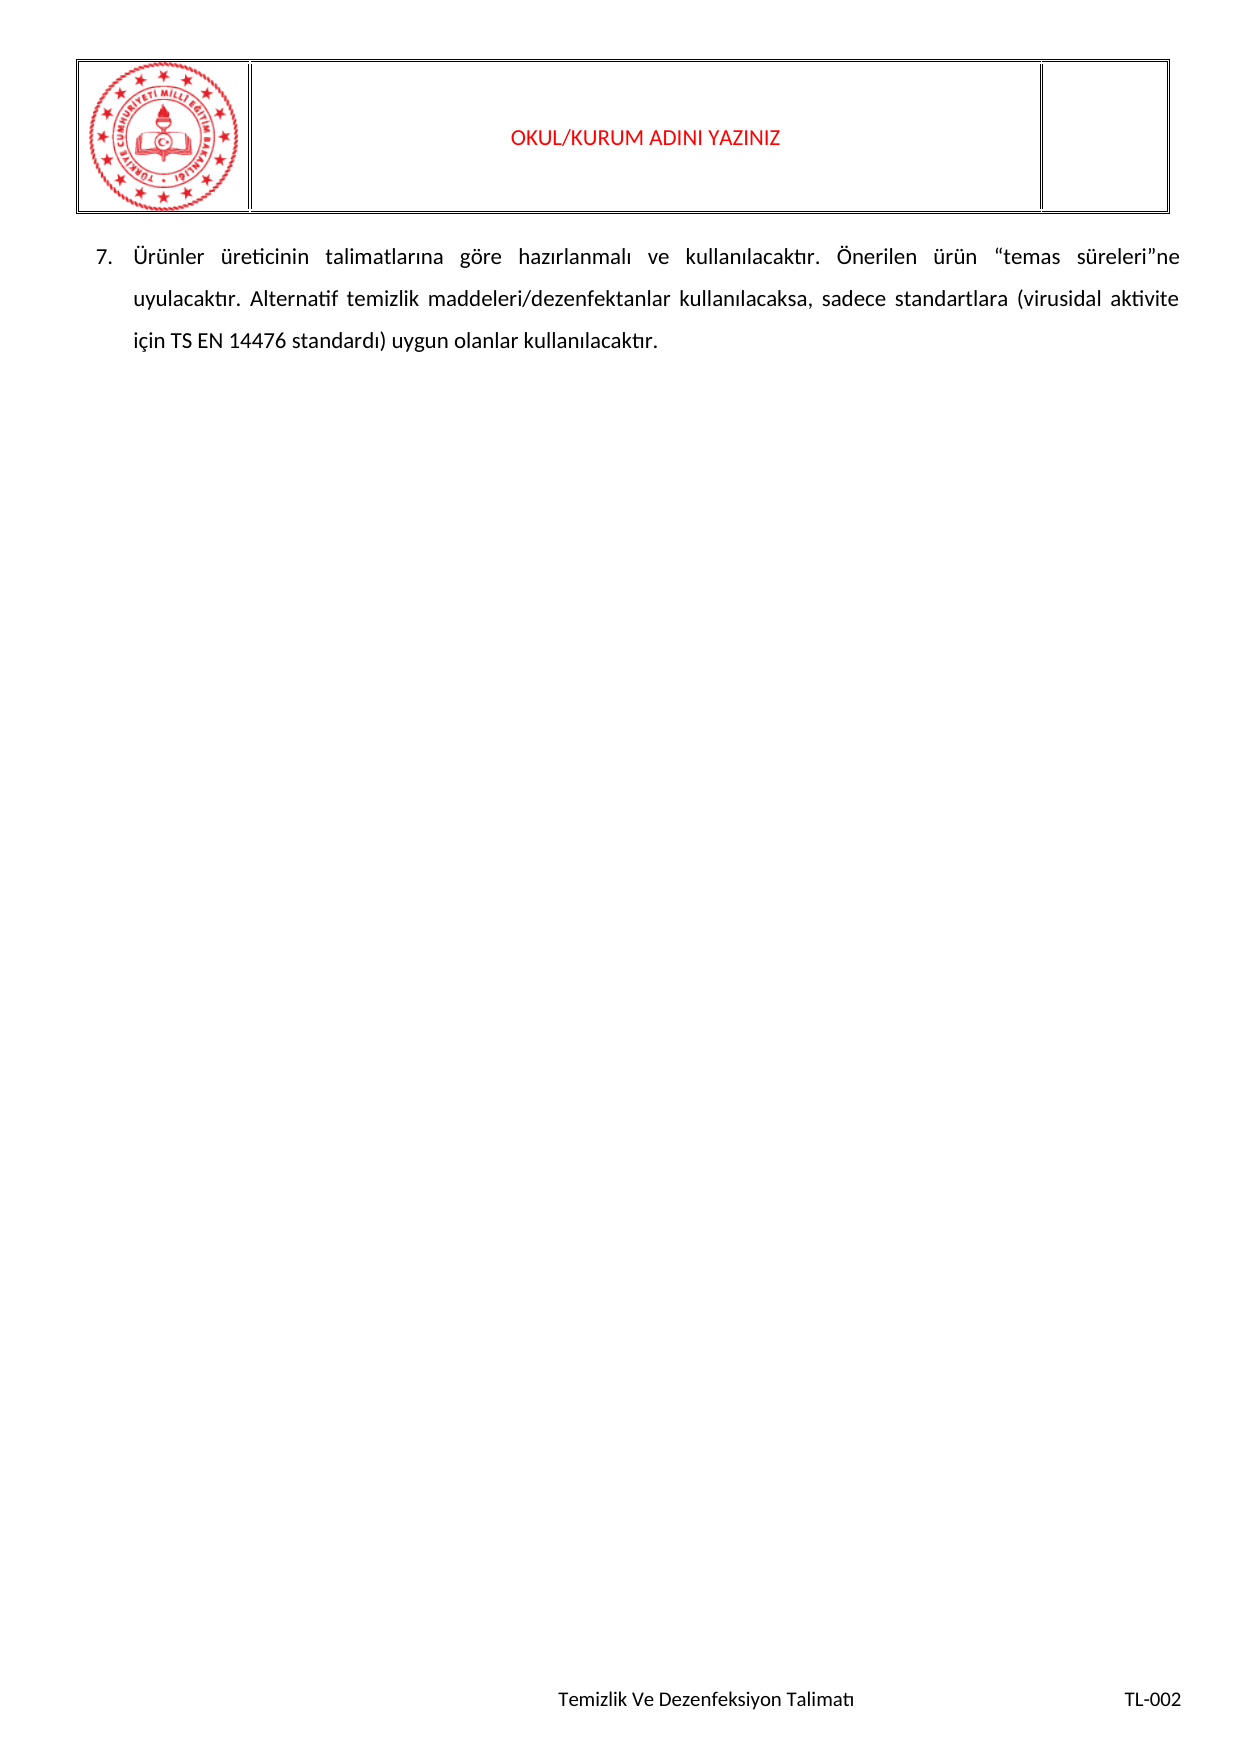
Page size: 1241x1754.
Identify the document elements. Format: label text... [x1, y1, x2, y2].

list Ürünler üreticinin talimatlarına göre hazırlanmalı ve kullanılacaktır. Önerilen ürün “temas süreleri”ne uyulacaktır. Alternatif temizlik maddeleri/dezenfektanlar kullanılacaksa, sadece standartlara (virusidal aktivite için TS EN 14476 standardı) uygun olanlar kullanılacaktır. [96, 242, 1181, 354]
picture [89, 62, 239, 212]
